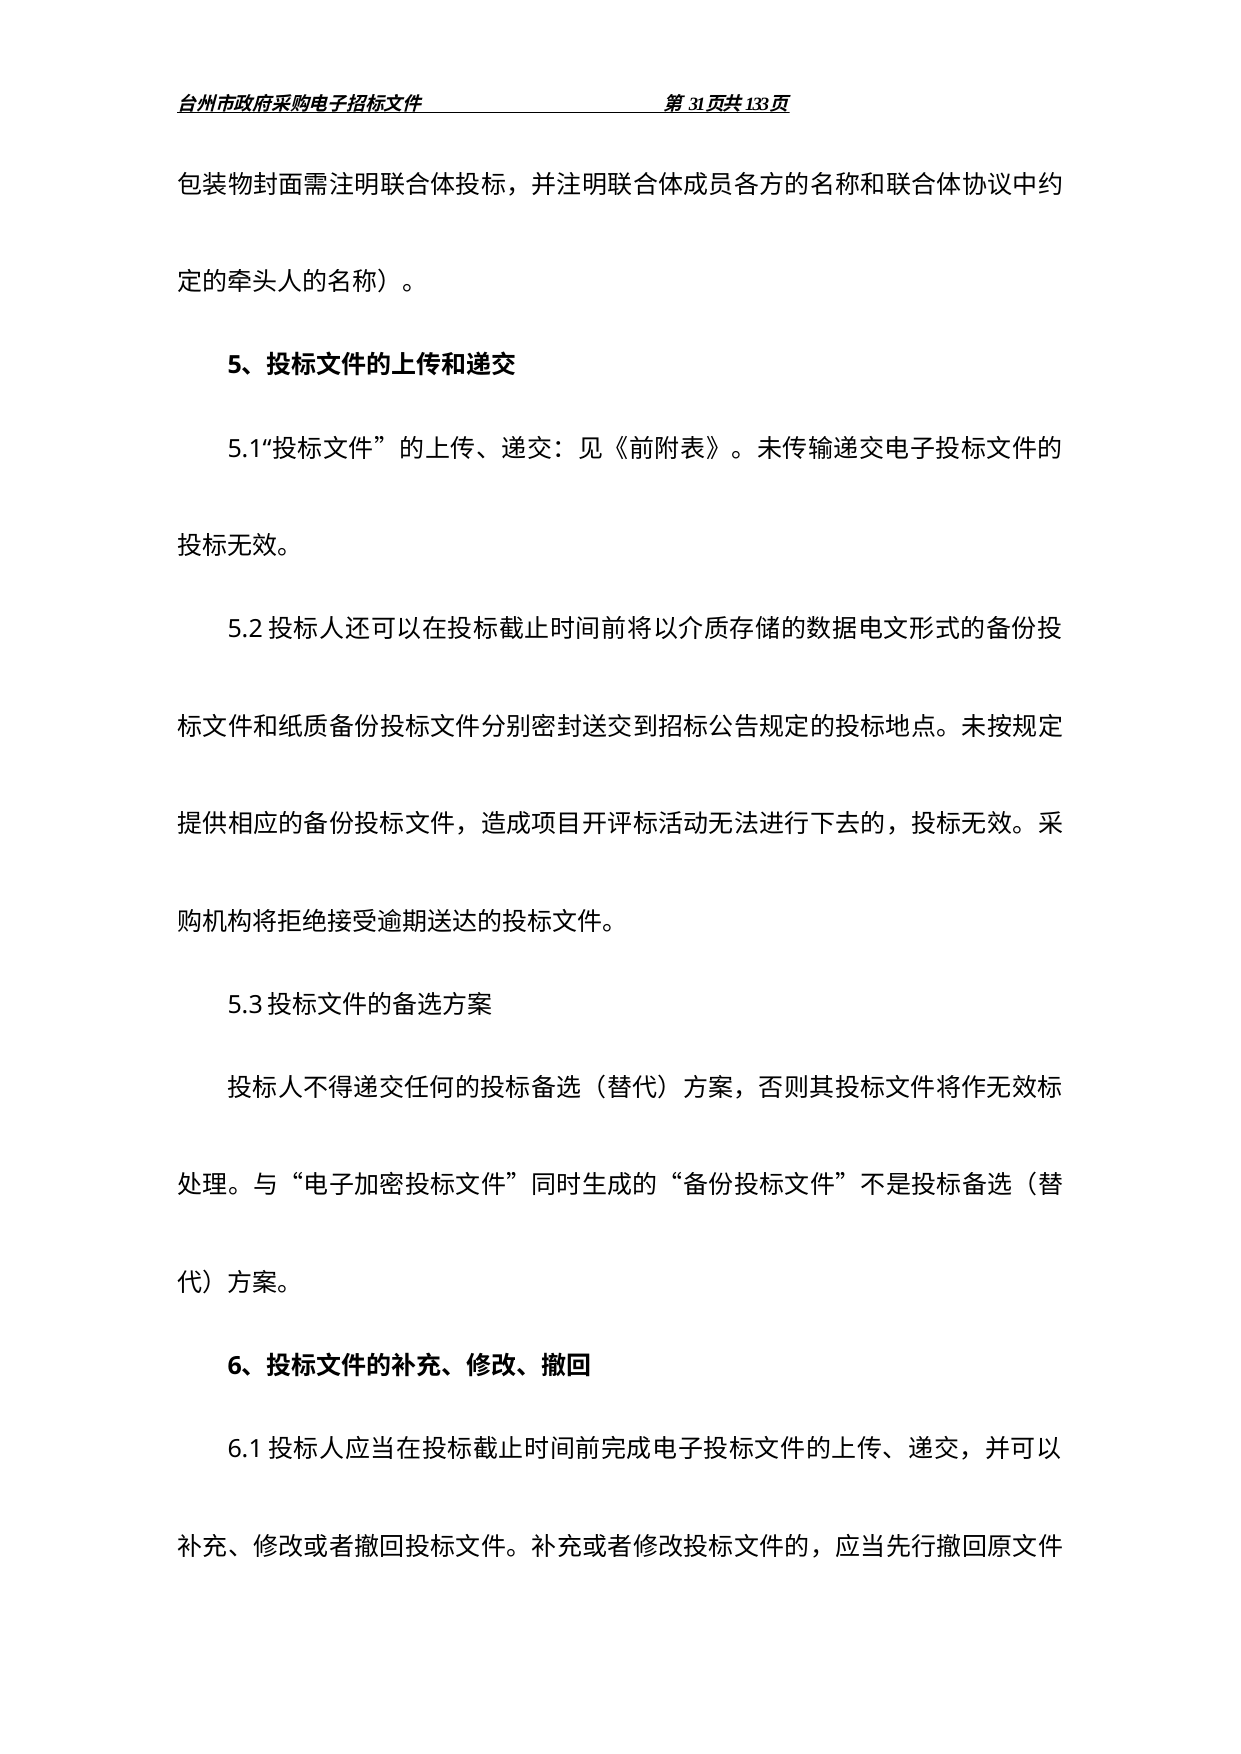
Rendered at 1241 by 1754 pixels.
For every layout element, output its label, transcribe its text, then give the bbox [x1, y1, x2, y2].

text 投标人不得递交任何的投标备选（替代）方案，否则其投标文件将作无效标处理。与“电子加密投标文件”同时生成的“备份投标文件”不是投标备选（替代）方案。 [177, 1053, 1063, 1313]
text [177, 1414, 1063, 1577]
text 5.3投标文件的备选方案 [177, 970, 1063, 1035]
text 5.1“投标文件”的上传、递交：见《前附表》。未传输递交电子投标文件的，投标无效。 [177, 414, 1063, 576]
text 5.2投标人还可以在投标截止时间前将以介质存储的数据电文形式的备份投标文件和纸质备份投标文件分别密封送交到招标公告规定的投标地点。未按规定提供相应的备份投标文件，造成项目开评标活动无法进行下去的，投标无效。采购机构将拒绝接受逾期送达的投标文件。 [177, 594, 1063, 952]
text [177, 150, 1063, 312]
text 5、投标文件的上传和递交 [177, 331, 1063, 396]
text 6、投标文件的补充、修改、撤回 [177, 1331, 1063, 1396]
